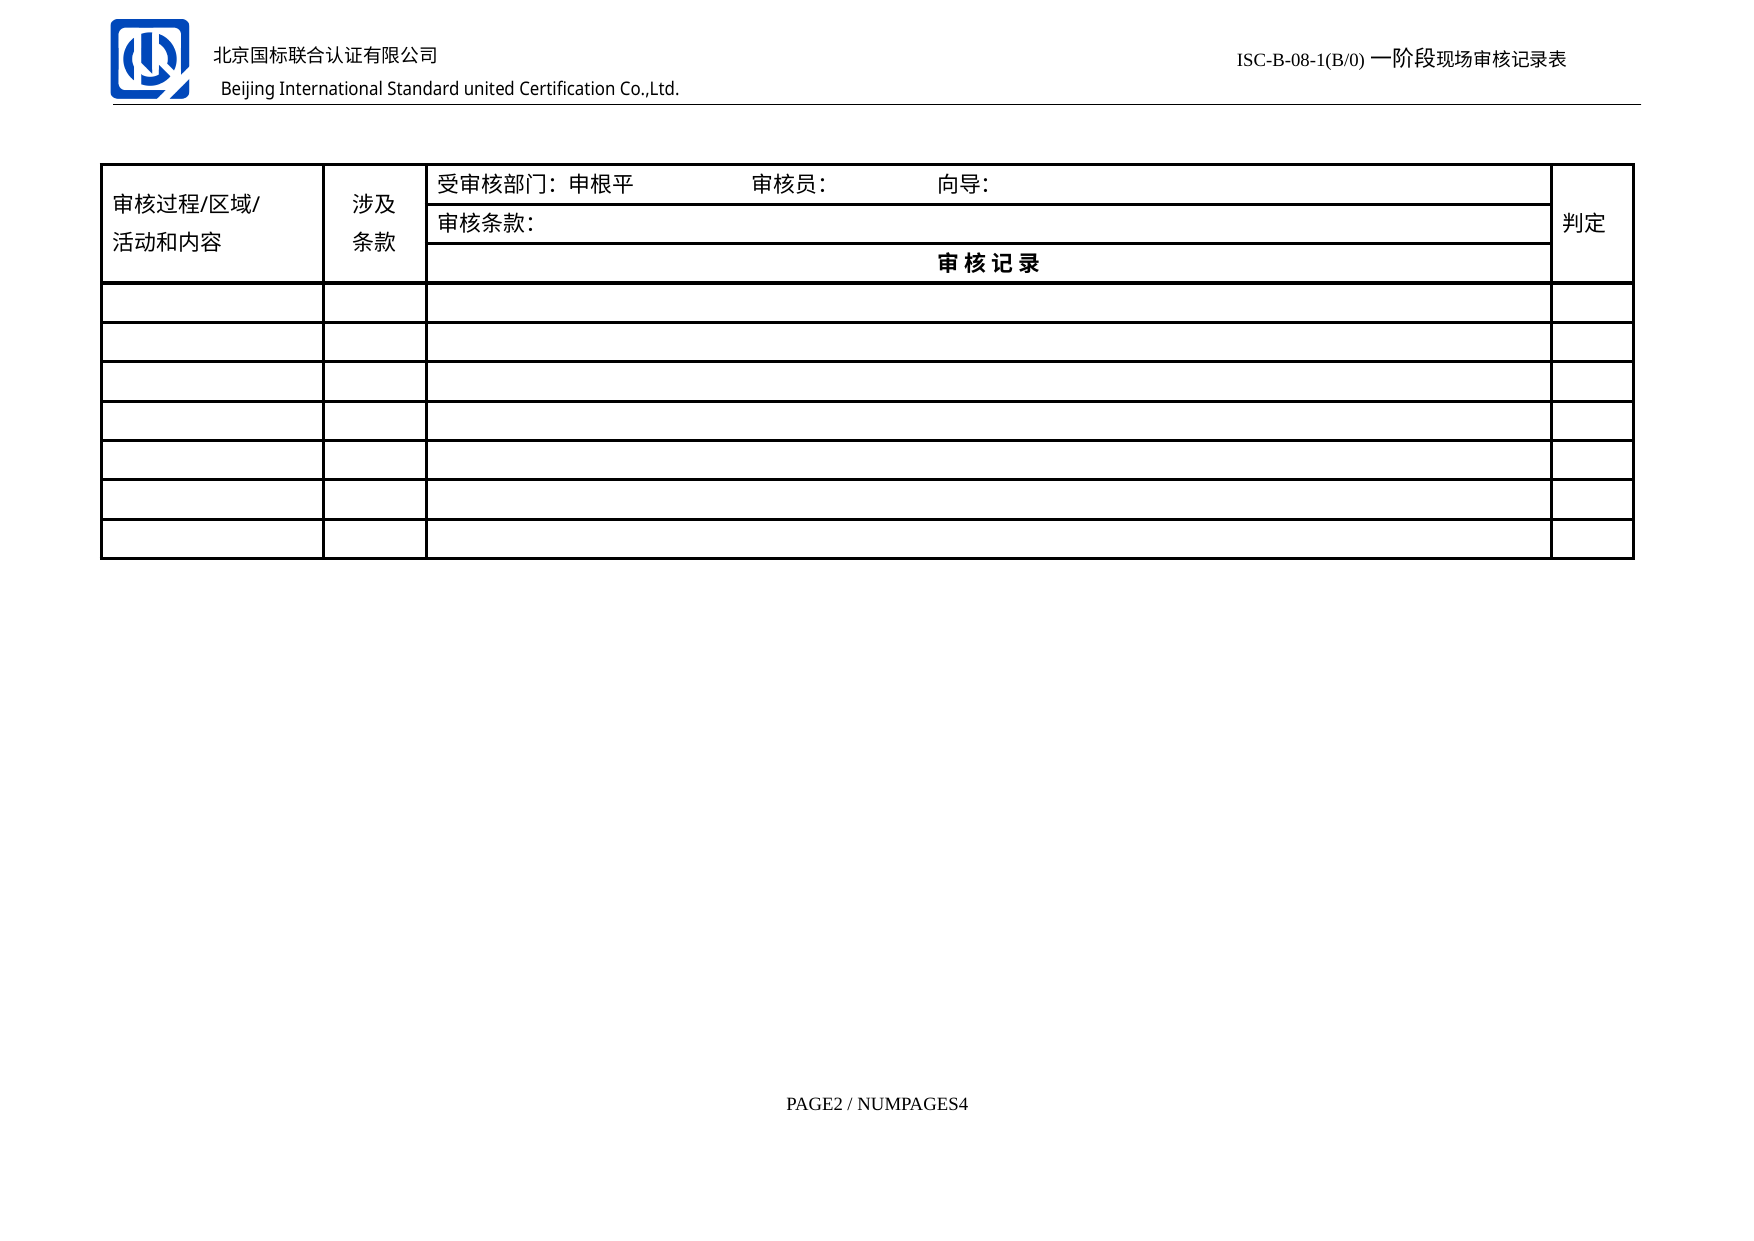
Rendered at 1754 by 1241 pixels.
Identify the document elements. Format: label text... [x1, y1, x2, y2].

table_header 判定 [1553, 166, 1632, 281]
table_cell [103, 481, 322, 518]
table_cell [1553, 363, 1632, 399]
table_header 审核过程/区域/ 活动和内容 [103, 166, 322, 281]
table_header 受审核部门：申根平 审核员： 向导： [428, 166, 1550, 203]
table_cell [428, 324, 1550, 360]
table_cell [325, 481, 425, 518]
table_cell [325, 285, 425, 321]
table_cell [103, 442, 322, 478]
table_cell [428, 521, 1550, 557]
table_header 涉及 条款 [325, 166, 425, 281]
table_cell [428, 285, 1550, 321]
table_cell [1553, 442, 1632, 478]
table_cell [103, 521, 322, 557]
table_cell [103, 363, 322, 399]
table_cell [325, 521, 425, 557]
table_cell [103, 403, 322, 439]
table_cell [103, 324, 322, 360]
table_cell 审核条款： [428, 206, 1550, 242]
table_cell [325, 442, 425, 478]
table_cell [325, 403, 425, 439]
table_cell [103, 285, 322, 321]
table_cell [1553, 403, 1632, 439]
picture [110, 19, 190, 99]
table_cell [1553, 481, 1632, 518]
table_cell [325, 324, 425, 360]
table_cell [325, 363, 425, 399]
table_cell [428, 481, 1550, 518]
table_cell [1553, 285, 1632, 321]
table_cell 审 核 记 录 [428, 245, 1550, 281]
table_cell [428, 442, 1550, 478]
table_cell [428, 403, 1550, 439]
table_cell [1553, 324, 1632, 360]
table_cell [1553, 521, 1632, 557]
table_cell [428, 363, 1550, 399]
